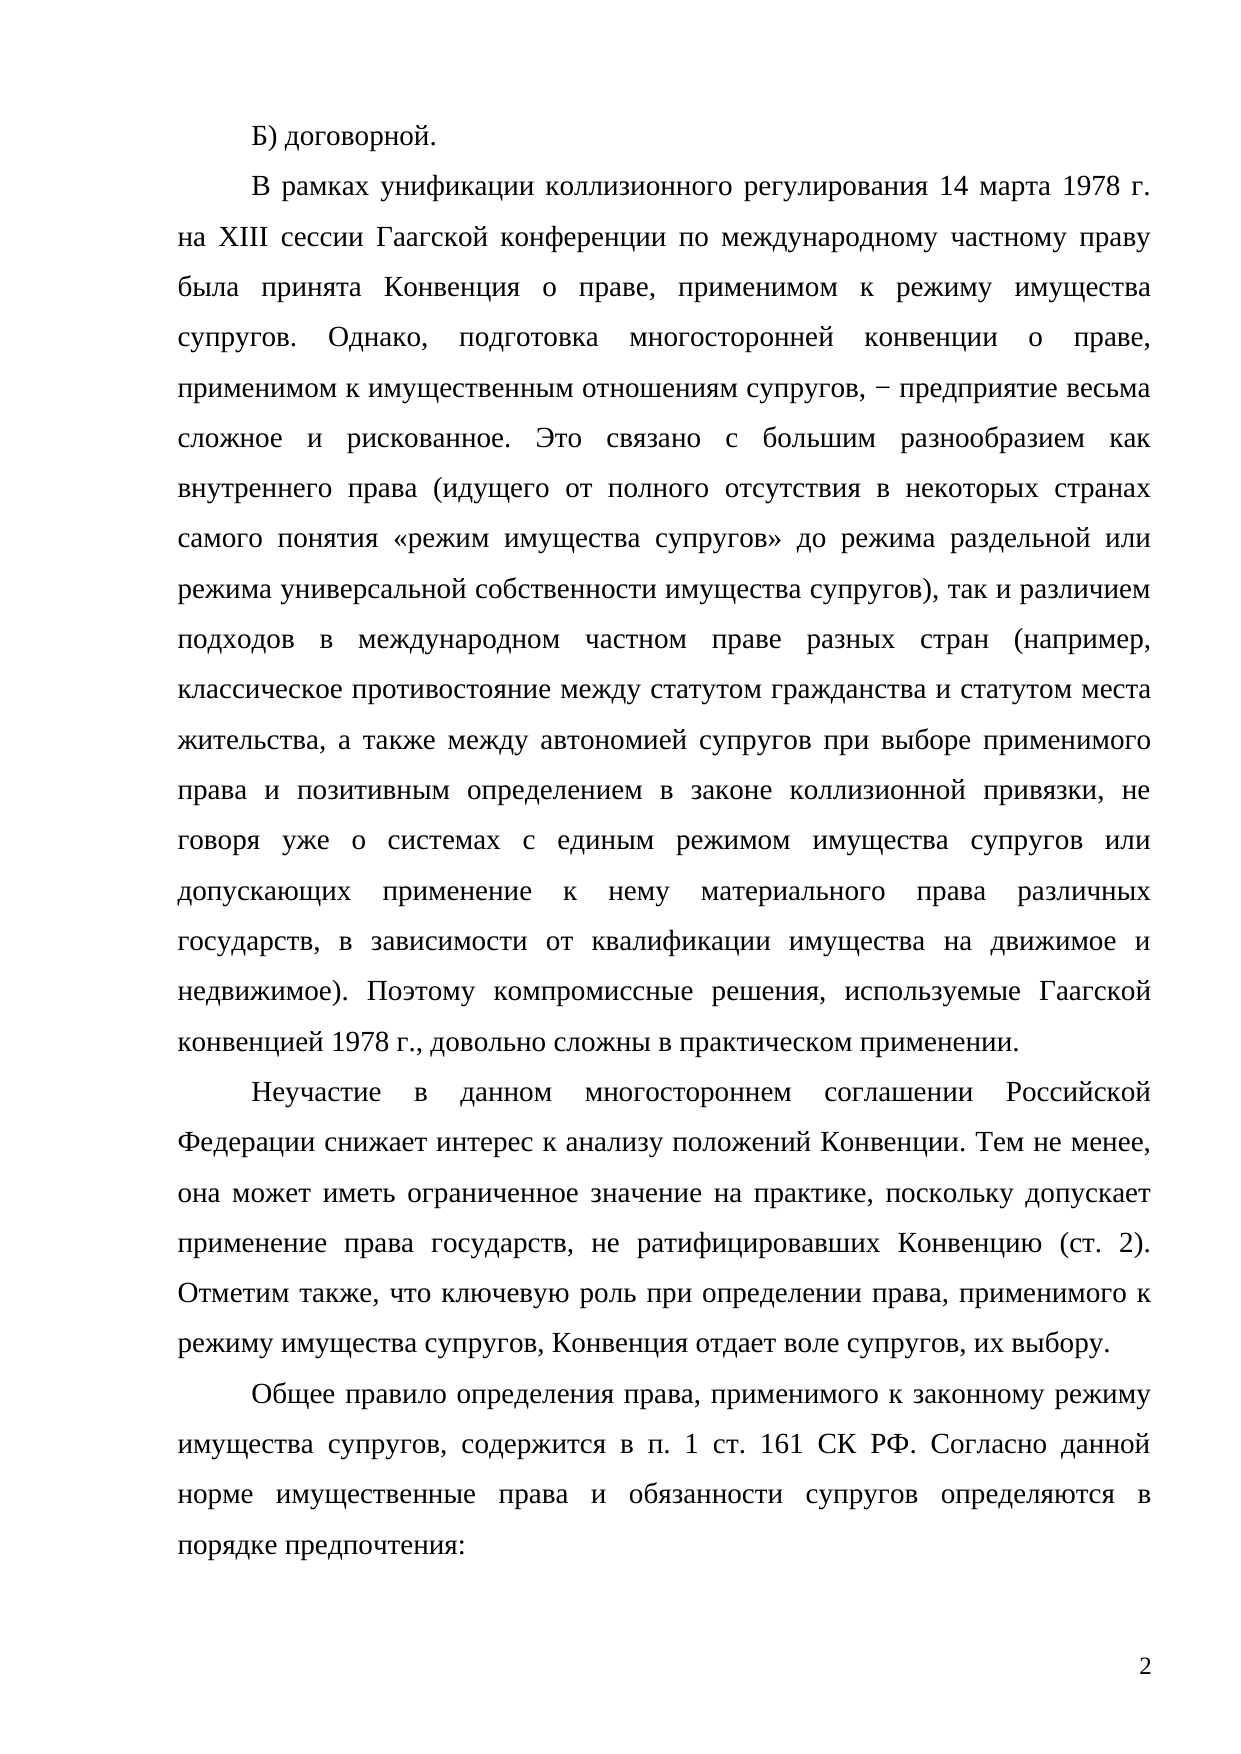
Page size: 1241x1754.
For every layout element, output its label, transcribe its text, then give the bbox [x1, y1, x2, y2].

text Неучастие в данном многостороннем соглашении Российской Федерации снижает интерес к анализу положений Конвенции. Тем не менее, она может иметь ограниченное значение на практике, поскольку допускает применение права государств, не ратифицировавших Конвенцию (ст. 2). Отметим также, что ключевую роль при определении права, применимого к режиму имущества супругов, Конвенция отдает воле супругов, их выбору. [177, 1074, 1152, 1359]
text В рамках унификации коллизионного регулирования 14 марта 1978 г. на XIII сессии Гаагской конференции по международному частному праву была принята Конвенция о праве, применимом к режиму имущества супругов. Однако, подготовка многосторонней конвенции о праве, применимом к имущественным отношениям супругов, − предприятие весьма сложное и рискованное. Это связано с большим разнообразием как внутреннего права (идущего от полного отсутствия в некоторых странах самого понятия «режим имущества супругов» до режима раздельной или режима универсальной собственности имущества супругов), так и различием подходов в международном частном праве разных стран (например, классическое противостояние между статутом гражданства и статутом места жительства, а также между автономией супругов при выборе применимого права и позитивным определением в законе коллизионной привязки, не говоря уже о системах с единым режимом имущества супругов или допускающих применение к нему материального права различных государств, в зависимости от квалификации имущества на движимое и недвижимое). Поэтому компромиссные решения, используемые Гаагской конвенцией 1978 г., довольно сложны в практическом применении. [177, 168, 1152, 1057]
text Общее правило определения права, применимого к законному режиму имущества супругов, содержится в п. 1 ст. 161 СК РФ. Согласно данной норме имущественные права и обязанности супругов определяются в порядке предпочтения: [177, 1376, 1152, 1560]
text Б) договорной. [177, 118, 1152, 152]
